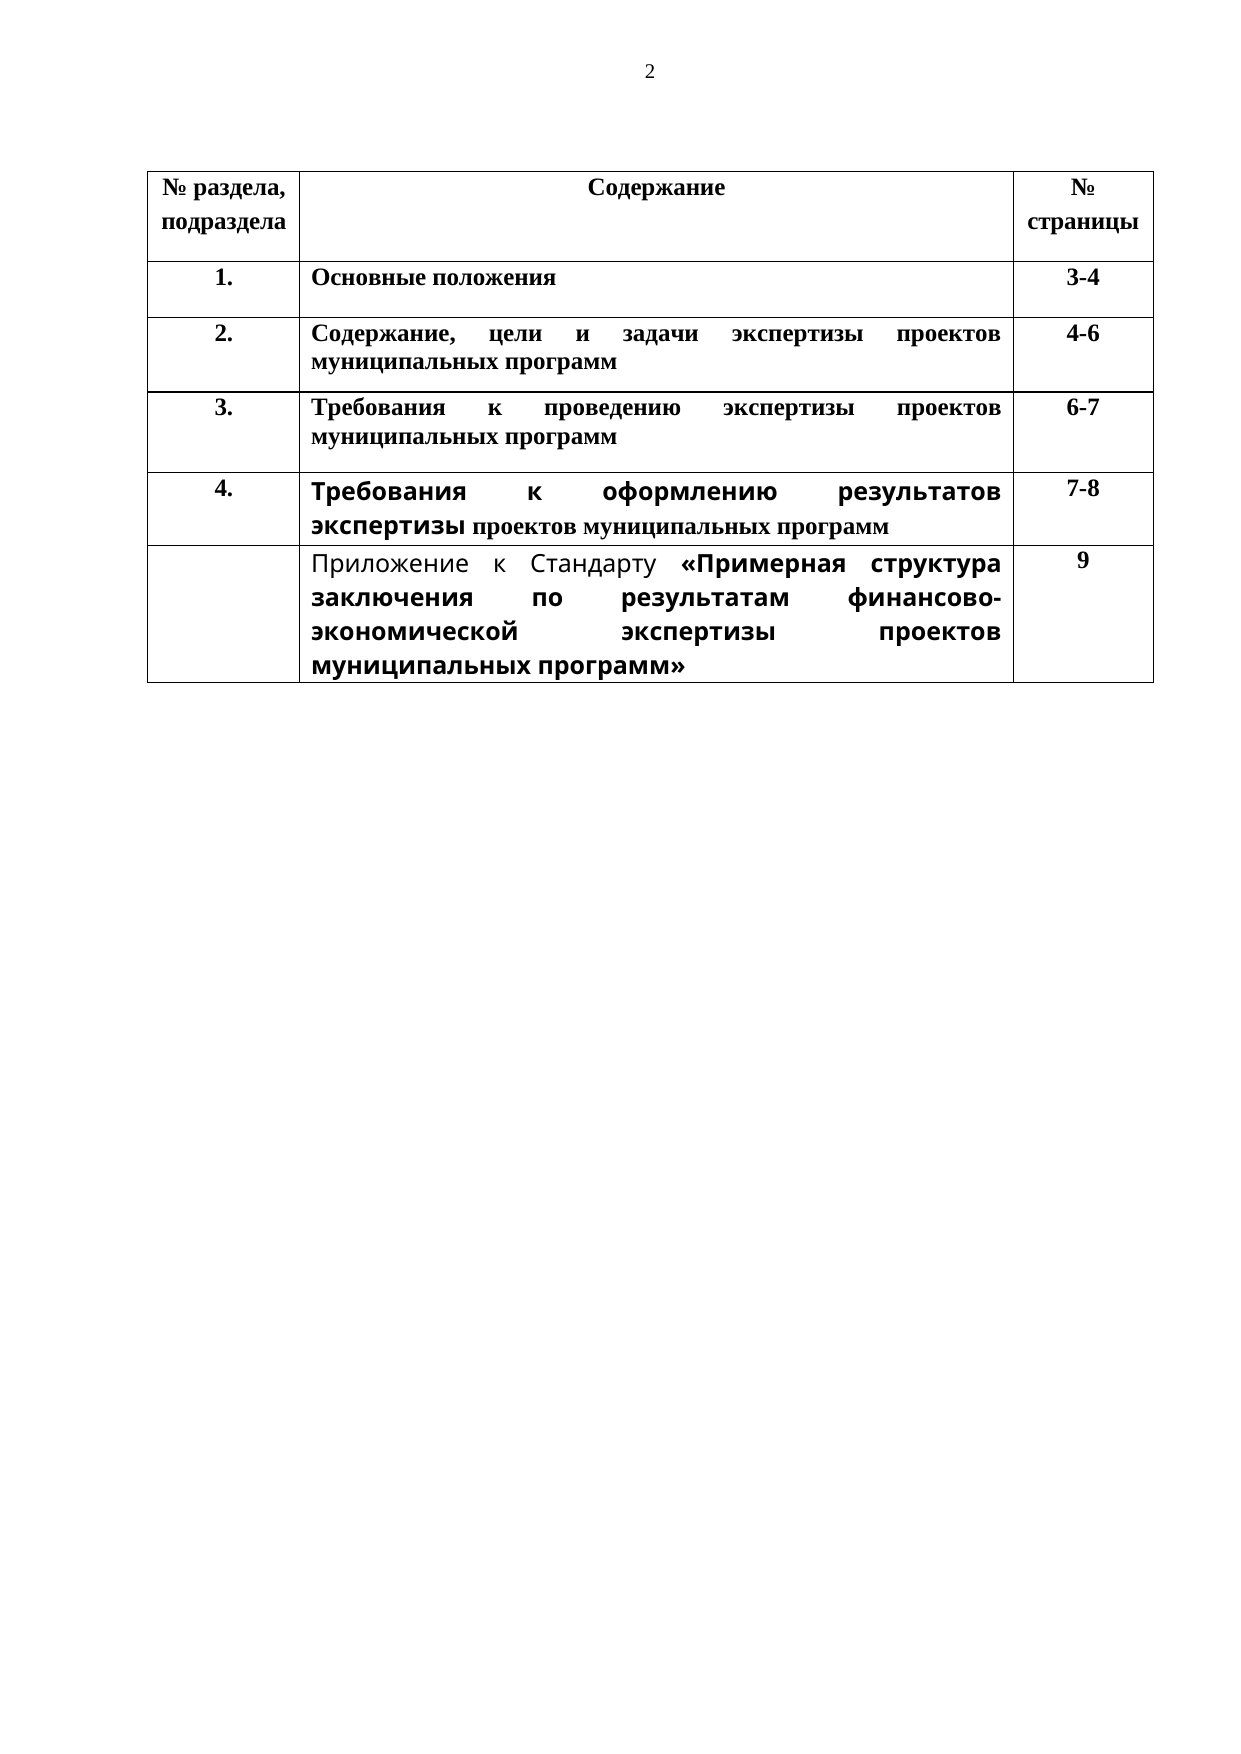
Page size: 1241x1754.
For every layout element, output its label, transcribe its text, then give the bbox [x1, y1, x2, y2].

table_cell 2. [148, 318, 299, 391]
table_cell 6-7 [1014, 393, 1153, 472]
table_cell Приложение к Стандарту «Примерная структура заключения по результатам финансово-экономической экспертизы проектов муниципальных программ» [300, 546, 1013, 682]
table_cell 3-4 [1014, 262, 1153, 317]
table_cell Требования к проведению экспертизы проектов муниципальных программ [300, 393, 1013, 472]
table_cell 4. [148, 473, 299, 544]
table_cell Требования к оформлению результатов экспертизы проектов муниципальных программ [300, 473, 1013, 544]
table_cell 7-8 [1014, 473, 1153, 544]
table_cell [148, 546, 299, 682]
table_cell 1. [148, 262, 299, 317]
table_cell 4-6 [1014, 318, 1153, 391]
table_cell Основные положения [300, 262, 1013, 317]
table_cell Содержание, цели и задачи экспертизы проектов муниципальных программ [300, 318, 1013, 391]
table_cell 3. [148, 393, 299, 472]
table_header Содержание [300, 172, 1013, 261]
table_header № раздела, подраздела [148, 172, 299, 261]
table_header № страницы [1014, 172, 1153, 261]
table_cell 9 [1014, 546, 1153, 682]
